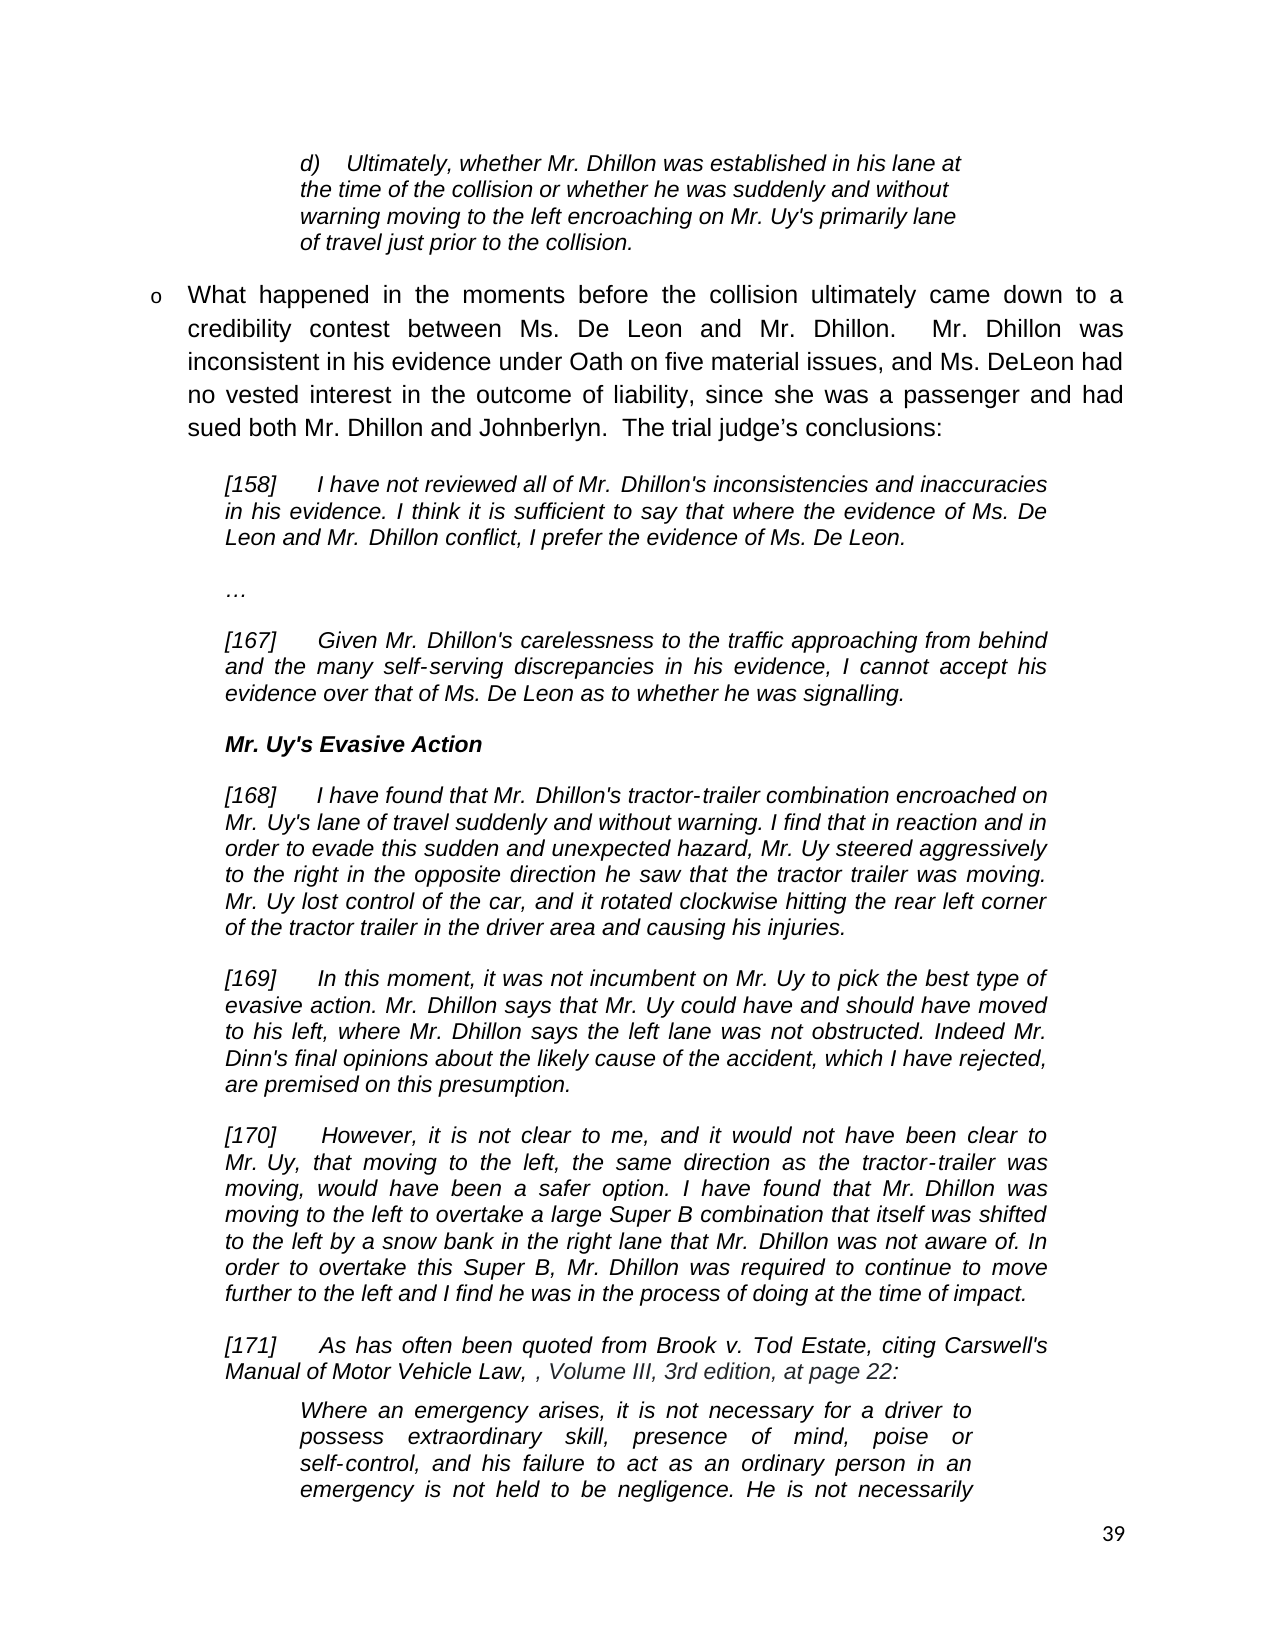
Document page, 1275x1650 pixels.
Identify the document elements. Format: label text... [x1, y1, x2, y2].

text [167] Given Mr. Dhillon's carelessness to the traffic approaching from behind and the many self-serving discrepancies in his evidence, I cannot accept his evidence over that of Ms. De Leon as to whether he was signalling. [225, 627, 1050, 706]
text [169] In this moment, it was not incumbent on Mr. Uy to pick the best type of evasive action. Mr. Dhillon says that Mr. Uy could have and should have moved to his left, where Mr. Dhillon says the left lane was not obstructed. Indeed Mr. Dinn's final opinions about the likely cause of the accident, which I have rejected, are premised on this presumption. [225, 965, 1050, 1097]
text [300, 1397, 975, 1502]
text [168] I have found that Mr. Dhillon's tractor-trailer combination encroached on Mr. Uy's lane of travel suddenly and without warning. I find that in reaction and in order to evade this sudden and unexpected hazard, Mr. Uy steered aggressively to the right in the opposite direction he saw that the tractor trailer was moving. Mr. Uy lost control of the car, and it rotated clockwise hitting the rear left corner of the tractor trailer in the driver area and causing his injuries. [225, 782, 1050, 940]
text d) Ultimately, whether Mr. Dhillon was established in his lane at the time of the collision or whether he was suddenly and without warning moving to the left encroaching on Mr. Uy's primarily lane of travel just prior to the collision. [300, 150, 975, 255]
text [158] I have not reviewed all of Mr. Dhillon's inconsistencies and inaccuracies in his evidence. I think it is sufficient to say that where the evidence of Ms. De Leon and Mr. Dhillon conflict, I prefer the evidence of Ms. De Leon. [225, 471, 1050, 551]
text Mr. Uy's Evasive Action [225, 731, 1050, 757]
text … [225, 576, 1050, 602]
text [170] However, it is not clear to me, and it would not have been clear to Mr. Uy, that moving to the left, the same direction as the tractor-trailer was moving, would have been a safer option. I have found that Mr. Dhillon was moving to the left to overtake a large Super B combination that itself was shifted to the left by a snow bank in the right lane that Mr. Dhillon was not aware of. In order to overtake this Super B, Mr. Dhillon was required to continue to move further to the left and I find he was in the process of doing at the time of impact. [225, 1122, 1050, 1307]
text [171] As has often been quoted from Brook v. Tod Estate, citing Carswell's Manual of Motor Vehicle Law, , Volume III, 3rd edition, at page 22: [225, 1332, 1050, 1384]
list What happened in the moments before the collision ultimately came down to a credibility contest between Ms. De Leon and Mr. Dhillon. Mr. Dhillon was inconsistent in his evidence under Oath on five material issues, and Ms. DeLeon had no vested interest in the outcome of liability, since she was a passenger and had sued both Mr. Dhillon and Johnberlyn. The trial judge’s conclusions: [150, 280, 1125, 442]
